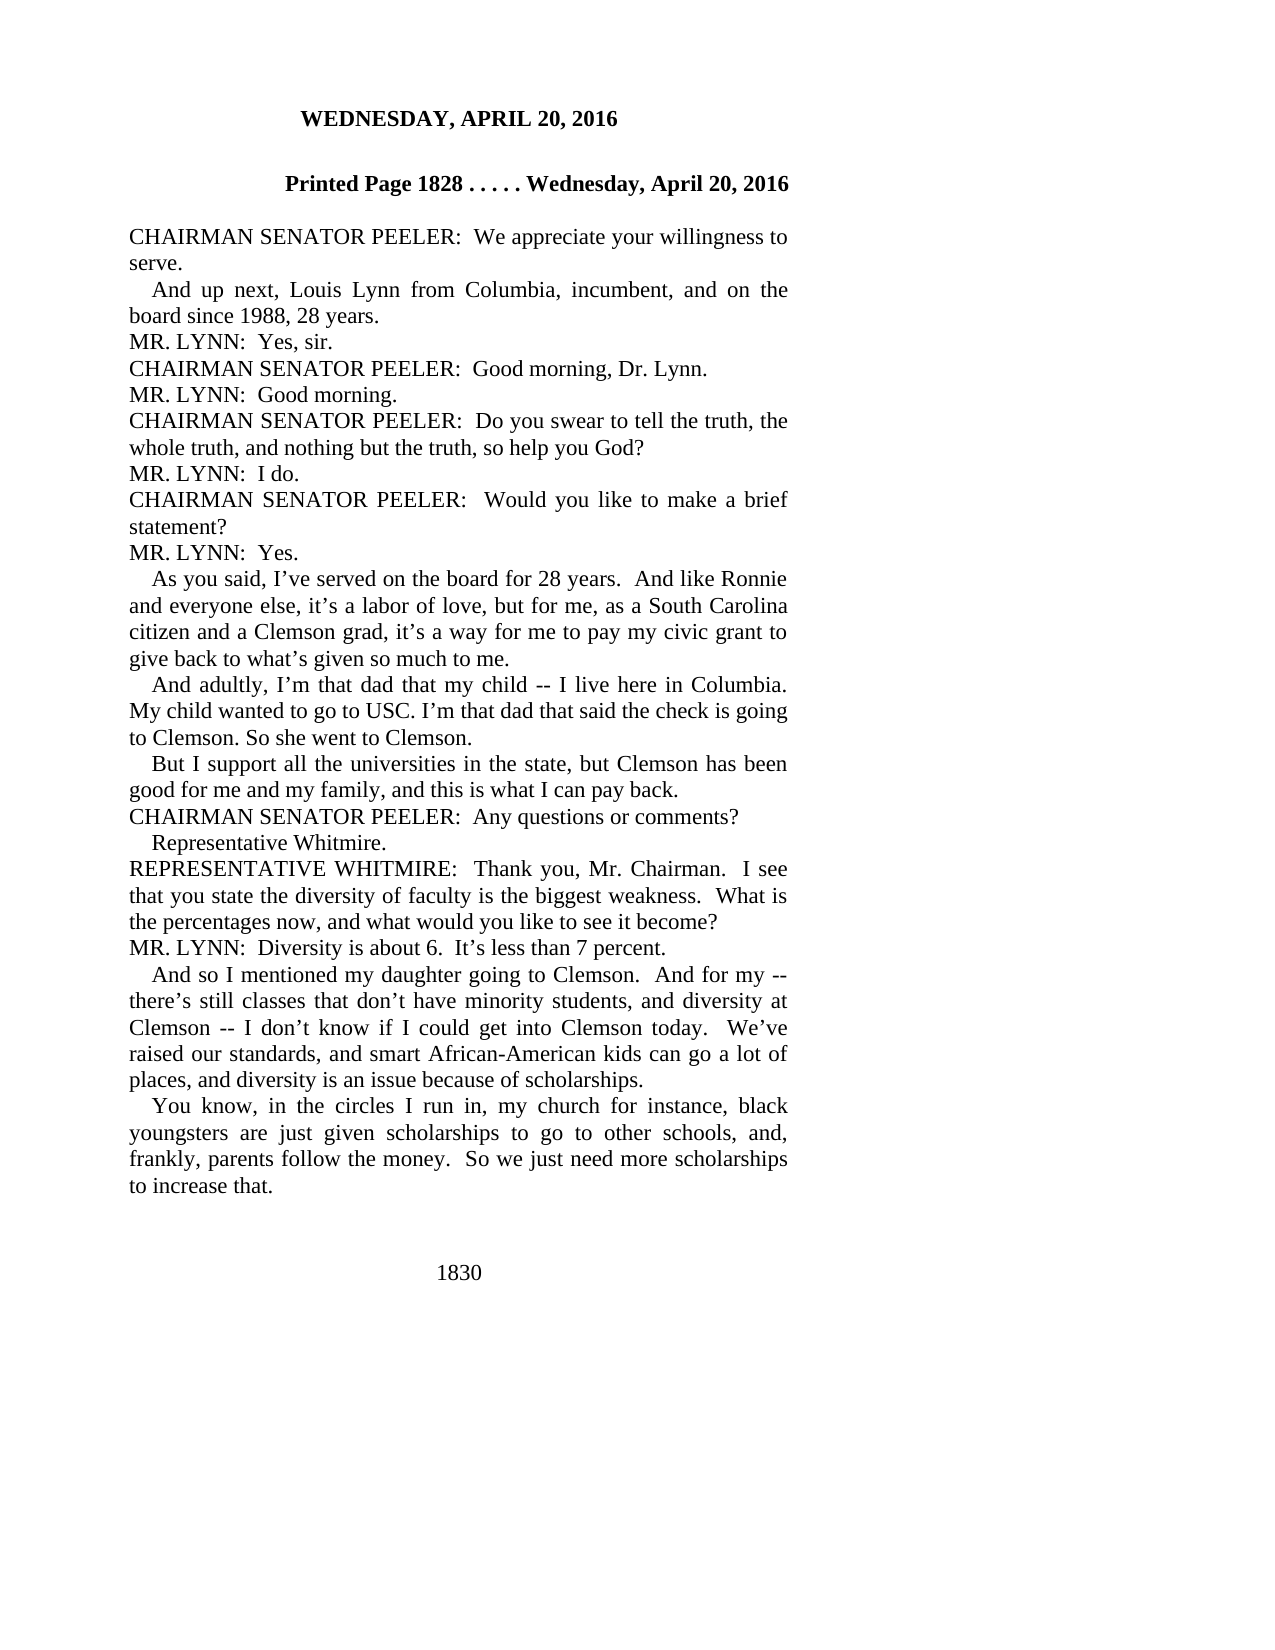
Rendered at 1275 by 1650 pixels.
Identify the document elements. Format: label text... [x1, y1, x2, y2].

text As you said, I’ve served on the board for 28 years. And like Ronnie and everyone else, it’s a labor of love, but for me, as a South Carolina citizen and a Clemson grad, it’s a way for me to pay my civic grant to give back to what’s given so much to me. [129, 566, 789, 671]
text MR. LYNN: I do. [129, 460, 789, 486]
text CHAIRMAN SENATOR PEELER: Any questions or comments? [129, 803, 789, 829]
text And adultly, I’m that dad that my child -- I live here in Columbia. My child wanted to go to USC. I’m that dad that said the check is going to Clemson. So she went to Clemson. [129, 671, 789, 750]
text And so I mentioned my daughter going to Clemson. And for my -- there’s still classes that don’t have minority students, and diversity at Clemson -- I don’t know if I could get into Clemson today. We’ve raised our standards, and smart African-American kids can go a lot of places, and diversity is an issue because of scholarships. [129, 961, 789, 1093]
text You know, in the circles I run in, my church for instance, black youngsters are just given scholarships to go to other schools, and, frankly, parents follow the money. So we just need more scholarships to increase that. [129, 1093, 789, 1198]
text REPRESENTATIVE WHITMIRE: Thank you, Mr. Chairman. I see that you state the diversity of faculty is the biggest weakness. What is the percentages now, and what would you like to see it become? [129, 855, 789, 934]
text Representative Whitmire. [129, 829, 789, 855]
text CHAIRMAN SENATOR PEELER: Would you like to make a brief statement? [129, 486, 789, 539]
text But I support all the universities in the state, but Clemson has been good for me and my family, and this is what I can pay back. [129, 750, 789, 803]
text CHAIRMAN SENATOR PEELER: Do you swear to tell the truth, the whole truth, and nothing but the truth, so help you God? [129, 407, 789, 460]
text MR. LYNN: Yes, sir. [129, 328, 789, 355]
text MR. LYNN: Good morning. [129, 381, 789, 407]
text And up next, Louis Lynn from Columbia, incumbent, and on the board since 1988, 28 years. [129, 276, 789, 328]
text Printed Page 1828 . . . . . Wednesday, April 20, 2016 [129, 170, 789, 197]
text CHAIRMAN SENATOR PEELER: We appreciate your willingness to serve. [129, 223, 789, 276]
text MR. LYNN: Diversity is about 6. It’s less than 7 percent. [129, 934, 789, 961]
text MR. LYNN: Yes. [129, 539, 789, 566]
text CHAIRMAN SENATOR PEELER: Good morning, Dr. Lynn. [129, 355, 789, 381]
